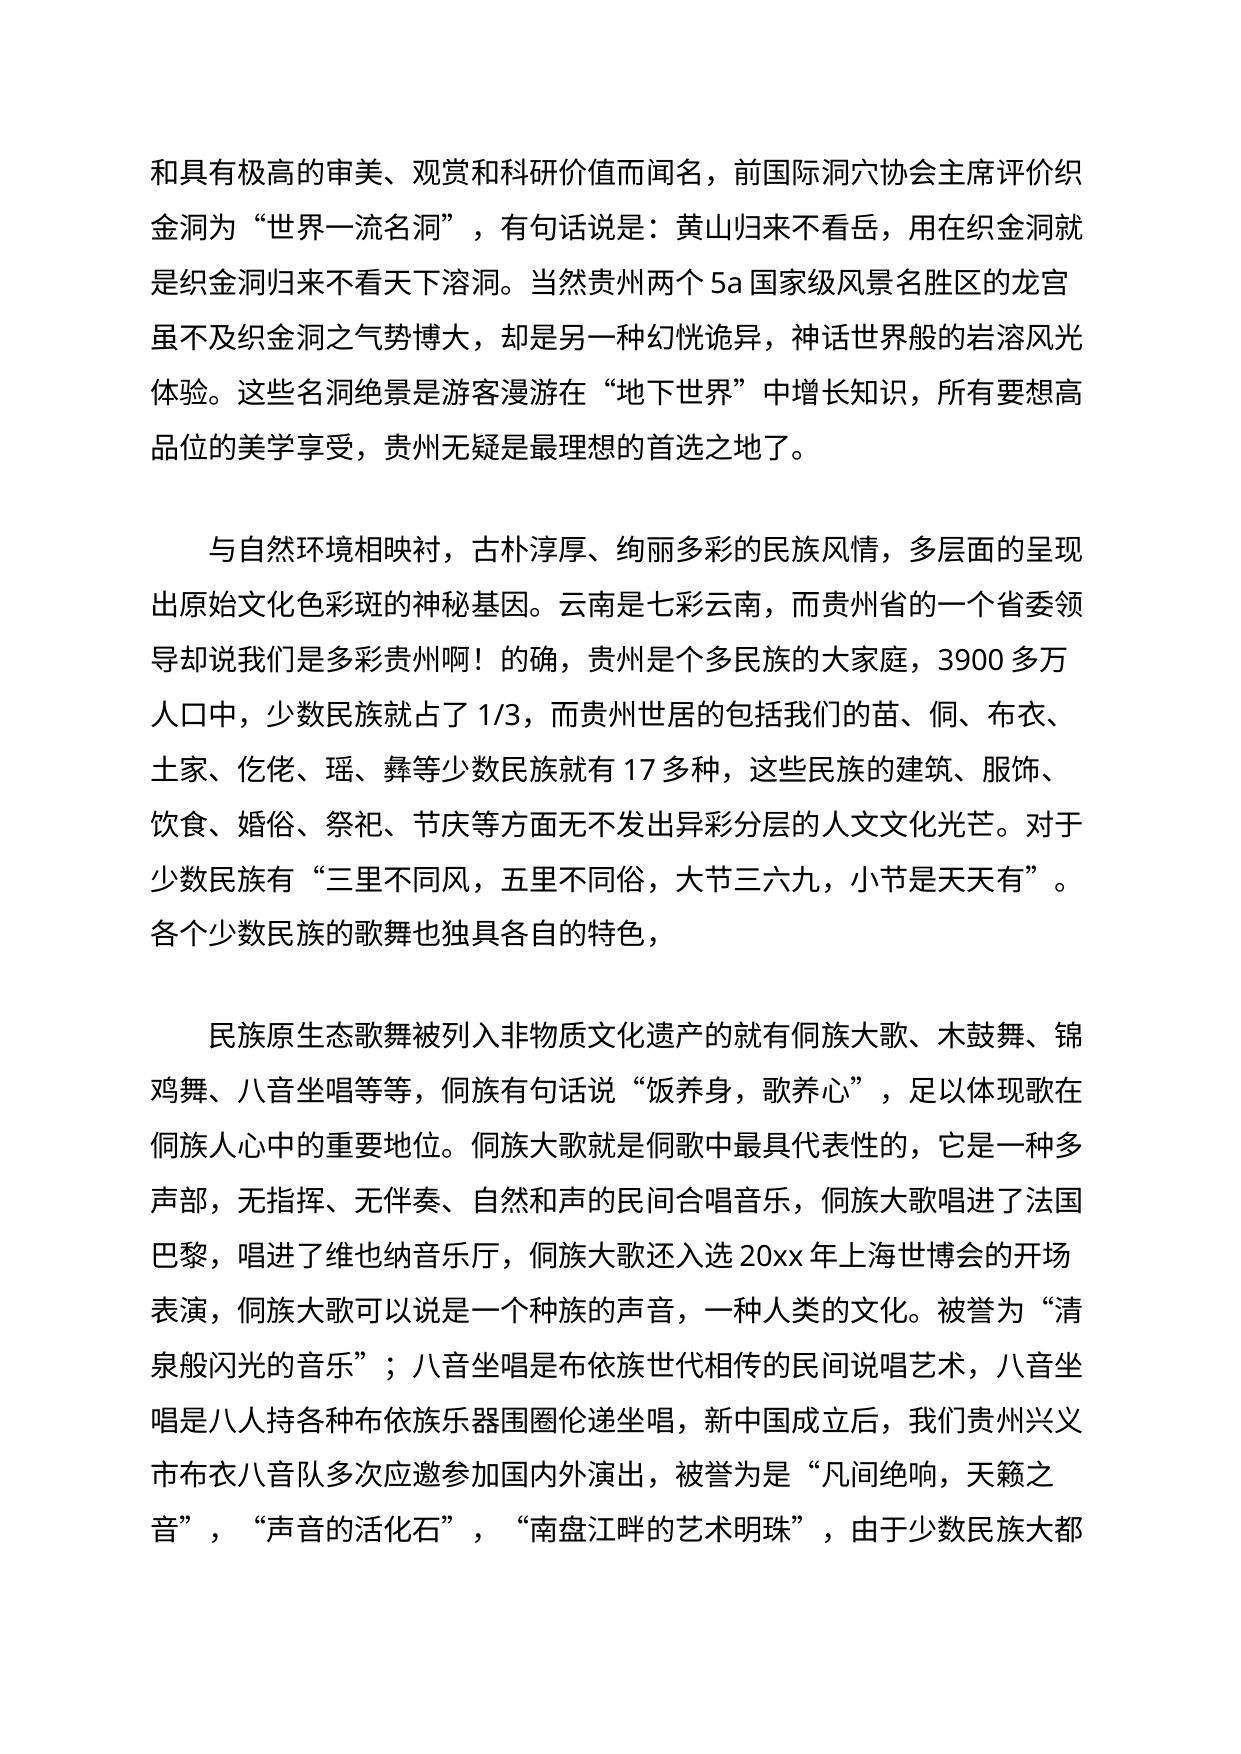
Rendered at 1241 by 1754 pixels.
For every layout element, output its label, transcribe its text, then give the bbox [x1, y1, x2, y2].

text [150, 150, 1090, 467]
text 与自然环境相映衬，古朴淳厚、绚丽多彩的民族风情，多层面的呈现出原始文化色彩斑的神秘基因。云南是七彩云南，而贵州省的一个省委领导却说我们是多彩贵州啊！的确，贵州是个多民族的大家庭，3900多万人口中，少数民族就占了1/3，而贵州世居的包括我们的苗、侗、布衣、土家、仡佬、瑶、彝等少数民族就有17多种，这些民族的建筑、服饰、饮食、婚俗、祭祀、节庆等方面无不发出异彩分层的人文文化光芒。对于少数民族有“三里不同风，五里不同俗，大节三六九，小节是天天有”。各个少数民族的歌舞也独具各自的特色， [150, 526, 1090, 953]
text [150, 1013, 1090, 1549]
